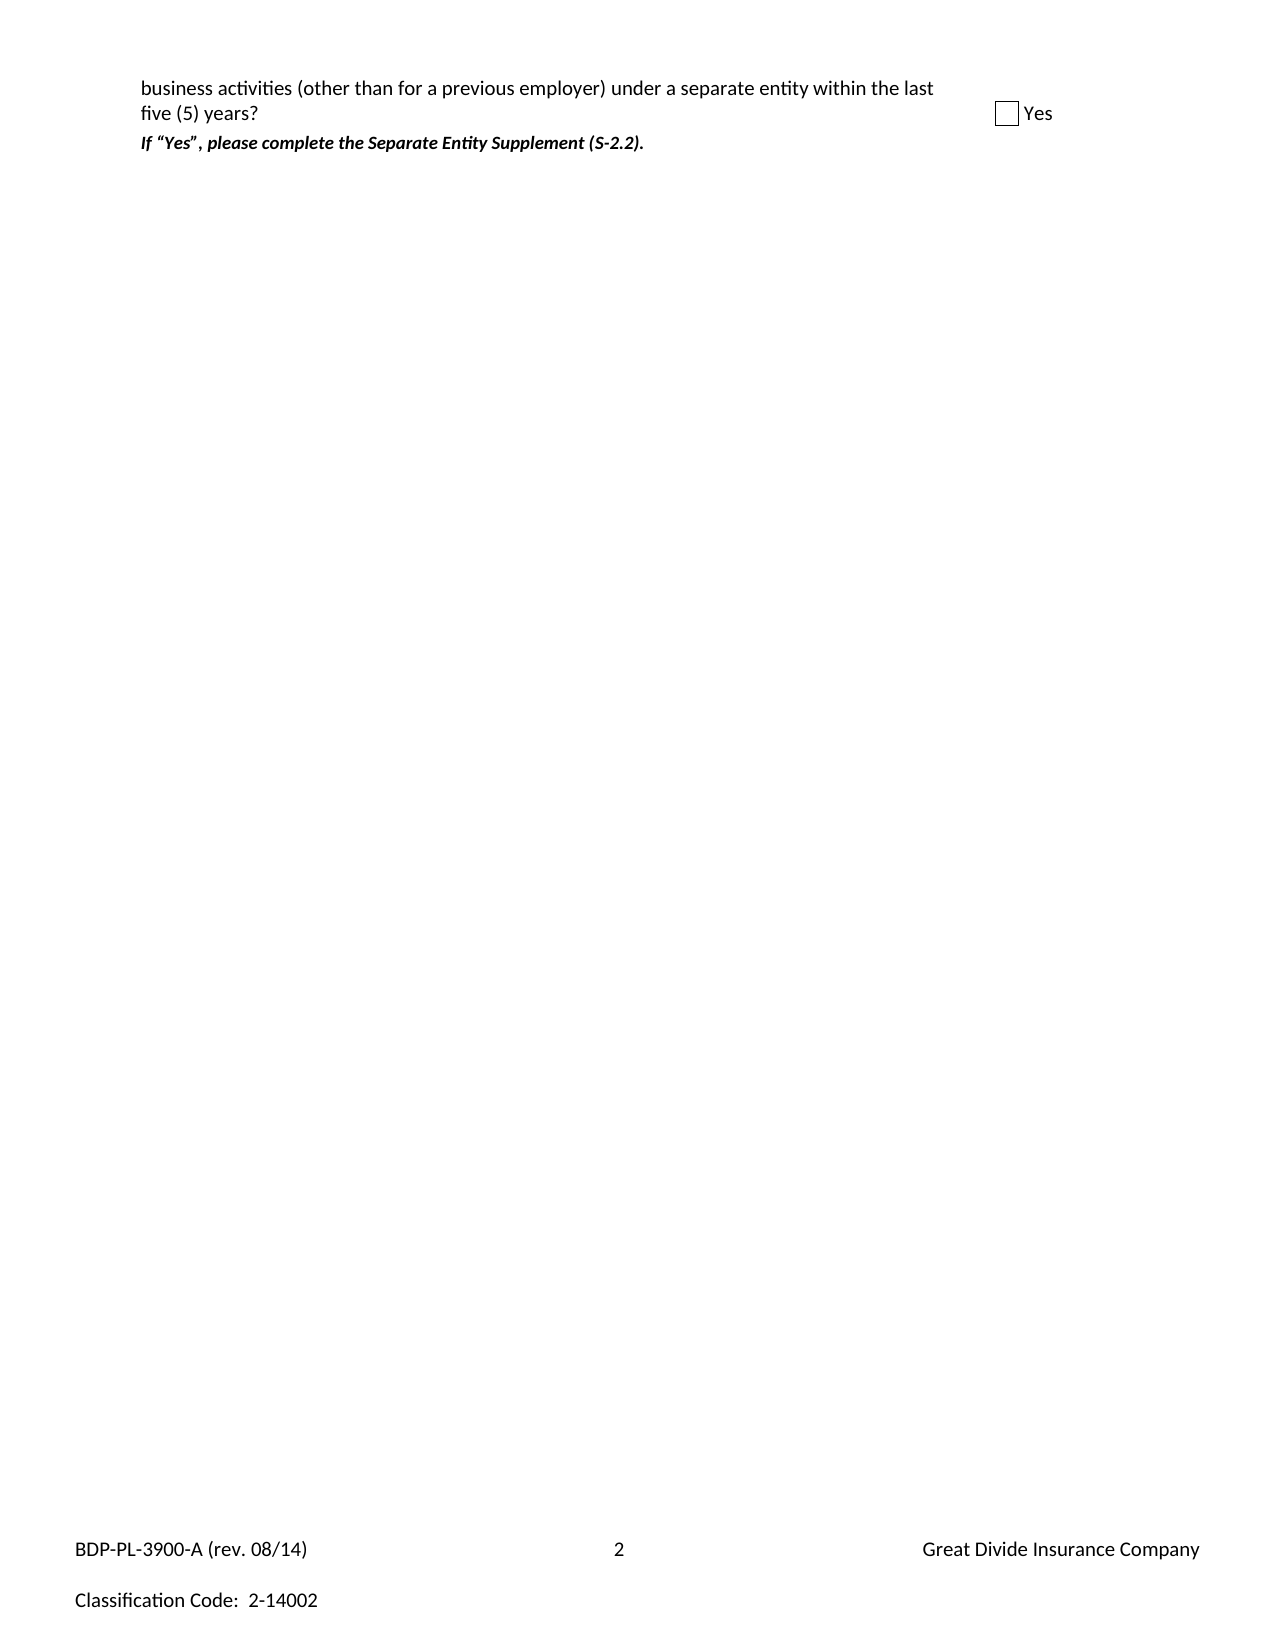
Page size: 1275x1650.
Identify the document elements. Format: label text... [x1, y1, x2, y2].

text If “Yes”, please complete the Separate Entity Supplement (S-2.2). [103, 131, 1200, 154]
text business activities (other than for a previous employer) under a separate entity within the last five (5) years? Yes No [103, 75, 947, 126]
